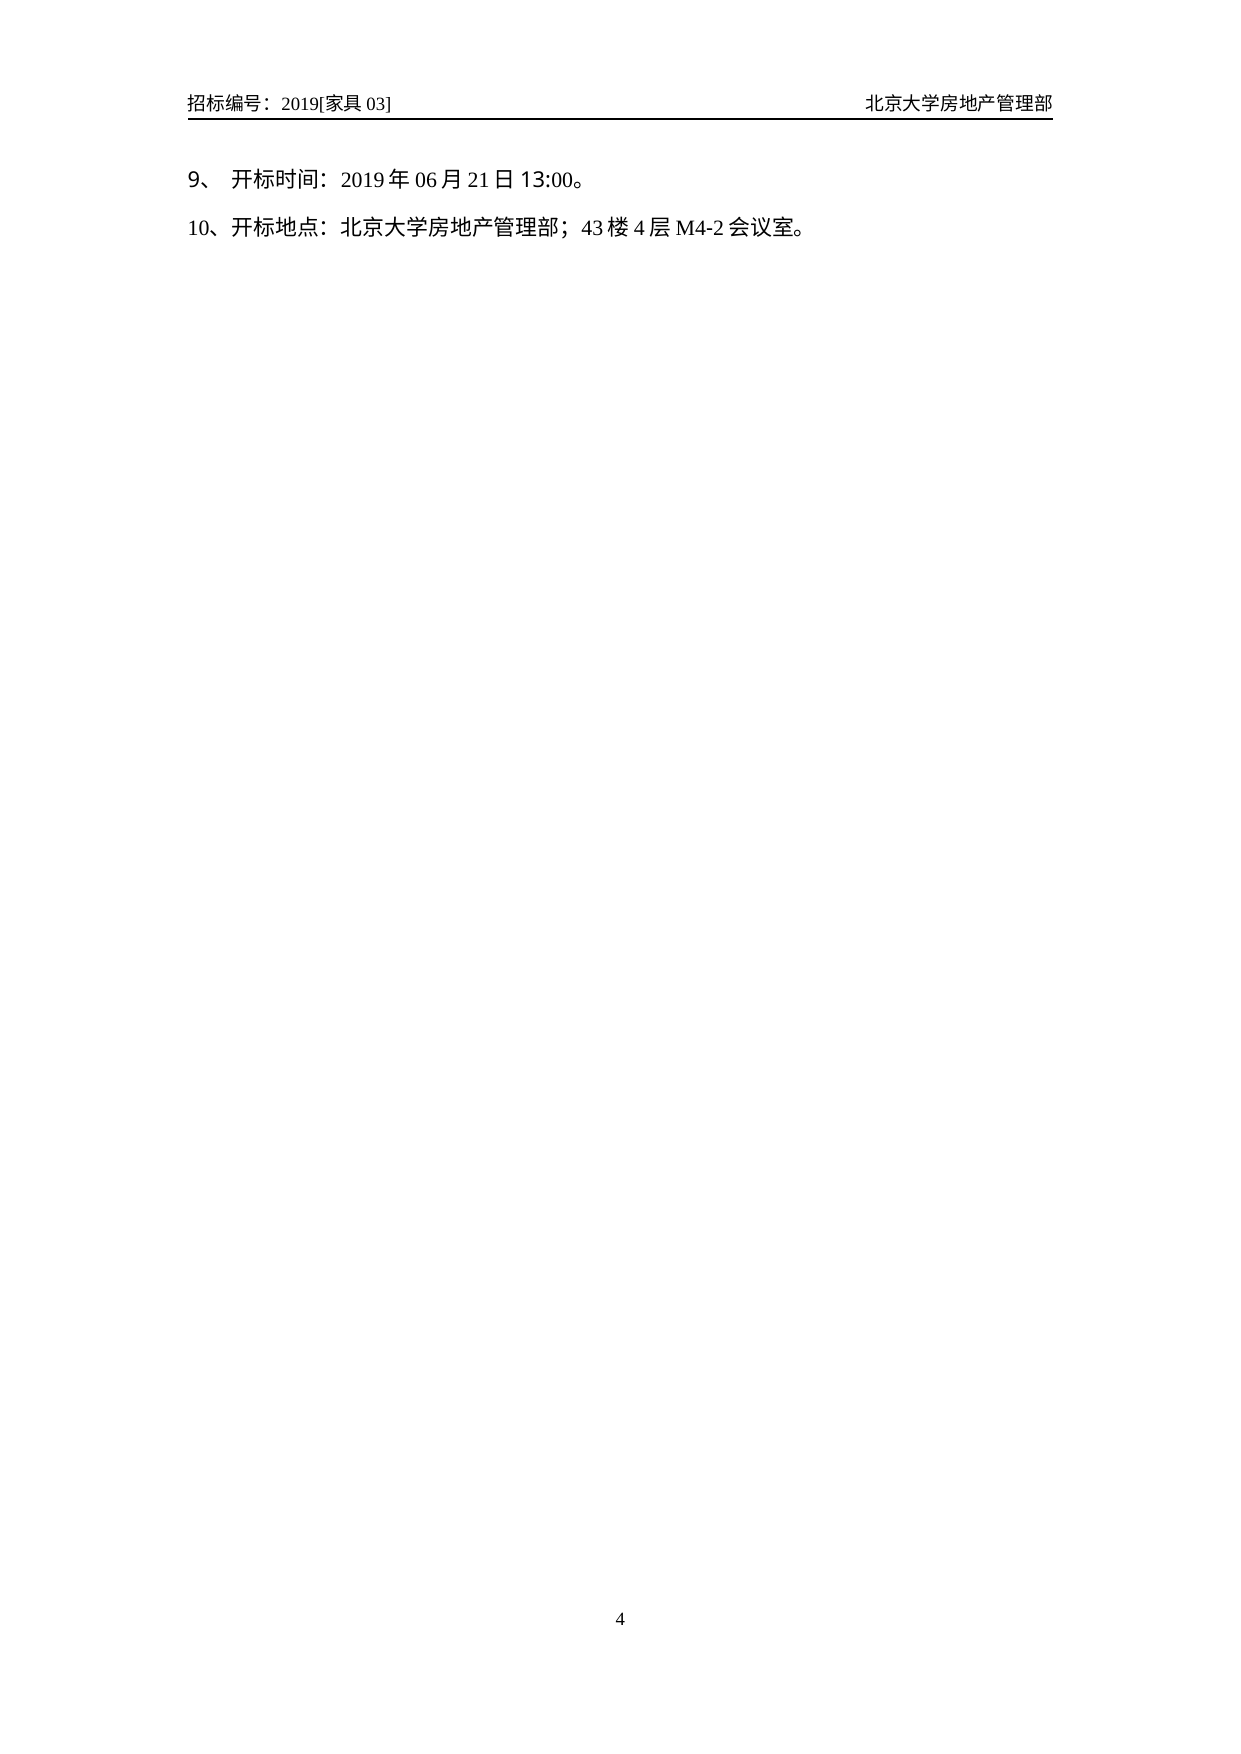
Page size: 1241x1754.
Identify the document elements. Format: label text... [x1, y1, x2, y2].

list 开标时间：2019年06月21日13:00。 [187, 162, 1053, 194]
text 10、开标地点：北京大学房地产管理部；43楼4层M4-2会议室。 [187, 209, 1053, 241]
